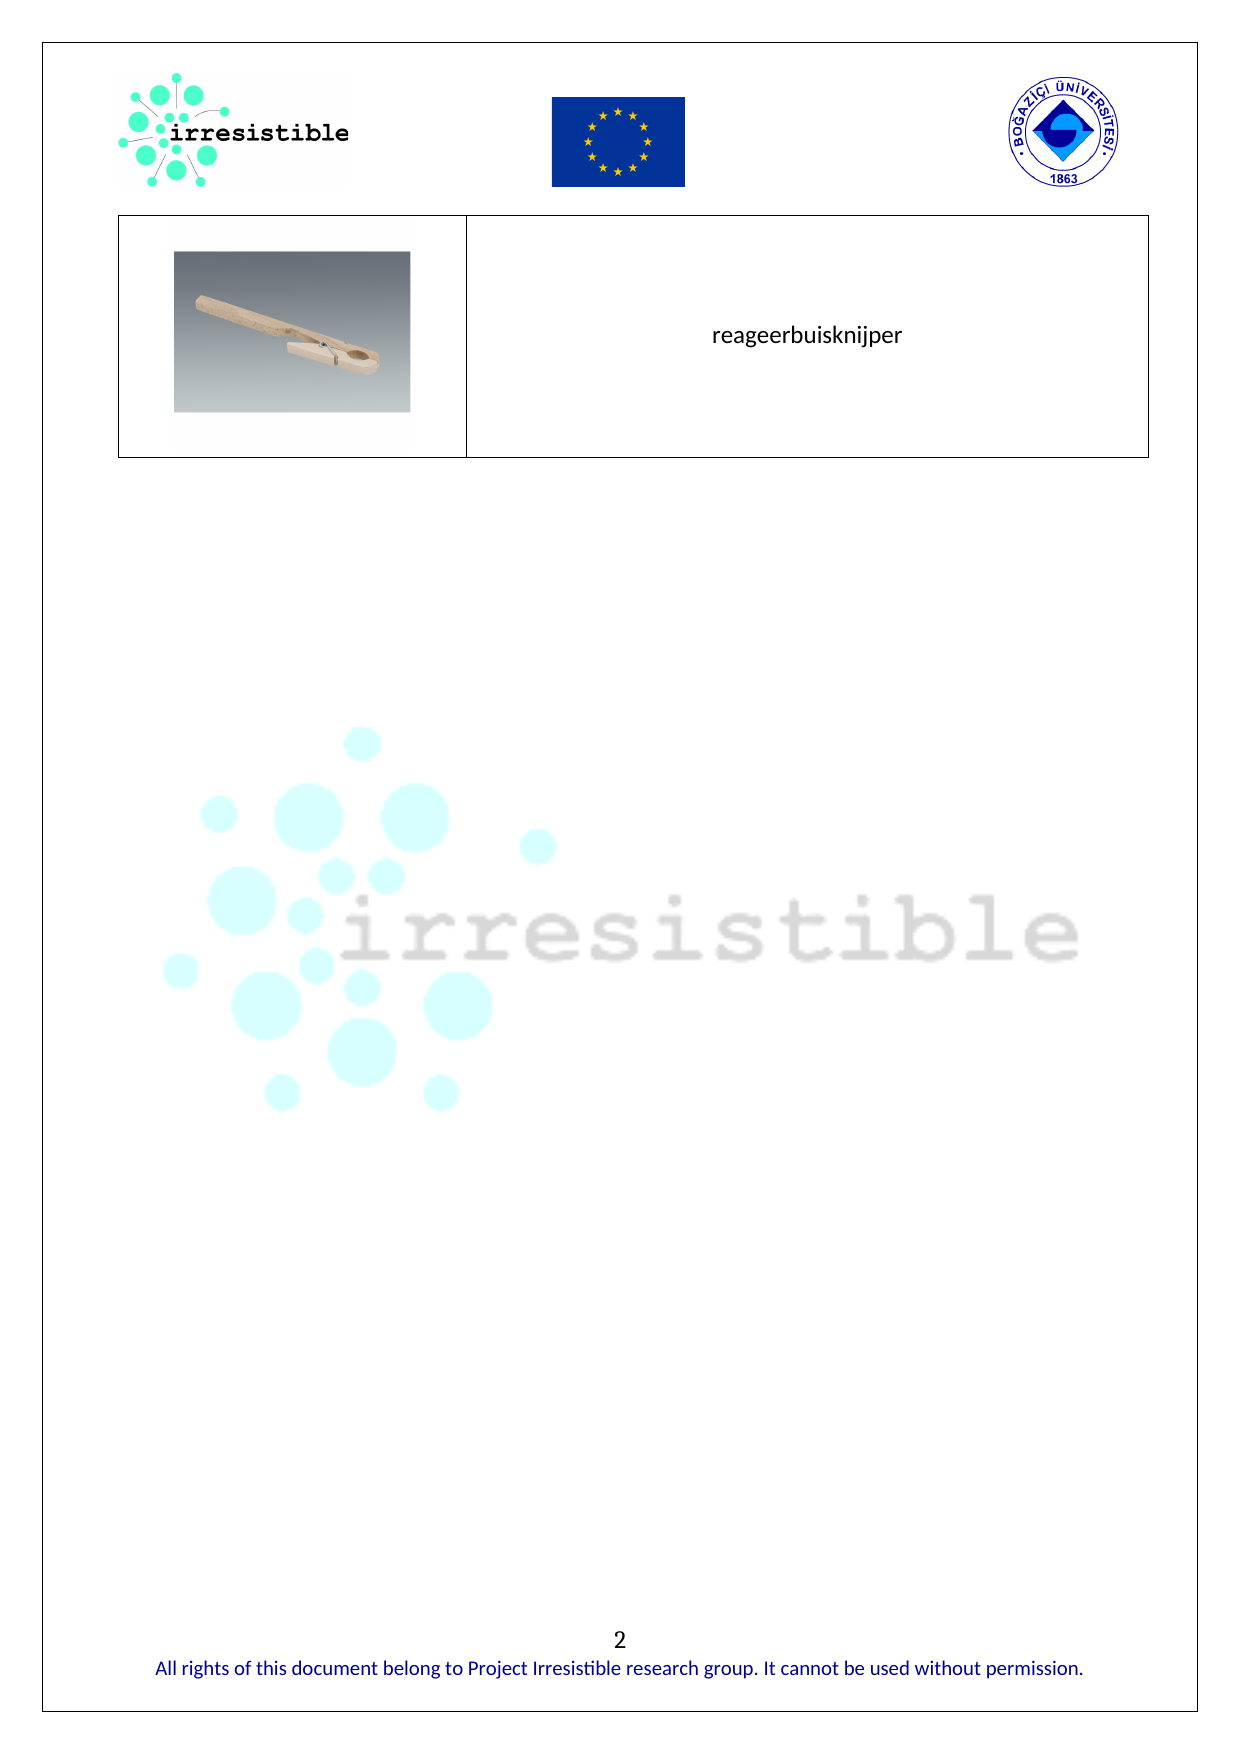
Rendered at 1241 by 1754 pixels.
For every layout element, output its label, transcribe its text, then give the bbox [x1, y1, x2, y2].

picture [174, 216, 411, 453]
picture [551, 97, 685, 187]
picture [1003, 74, 1121, 187]
picture [118, 73, 349, 187]
table_cell [119, 216, 466, 457]
table_cell reageerbuisknijper [467, 216, 1148, 457]
